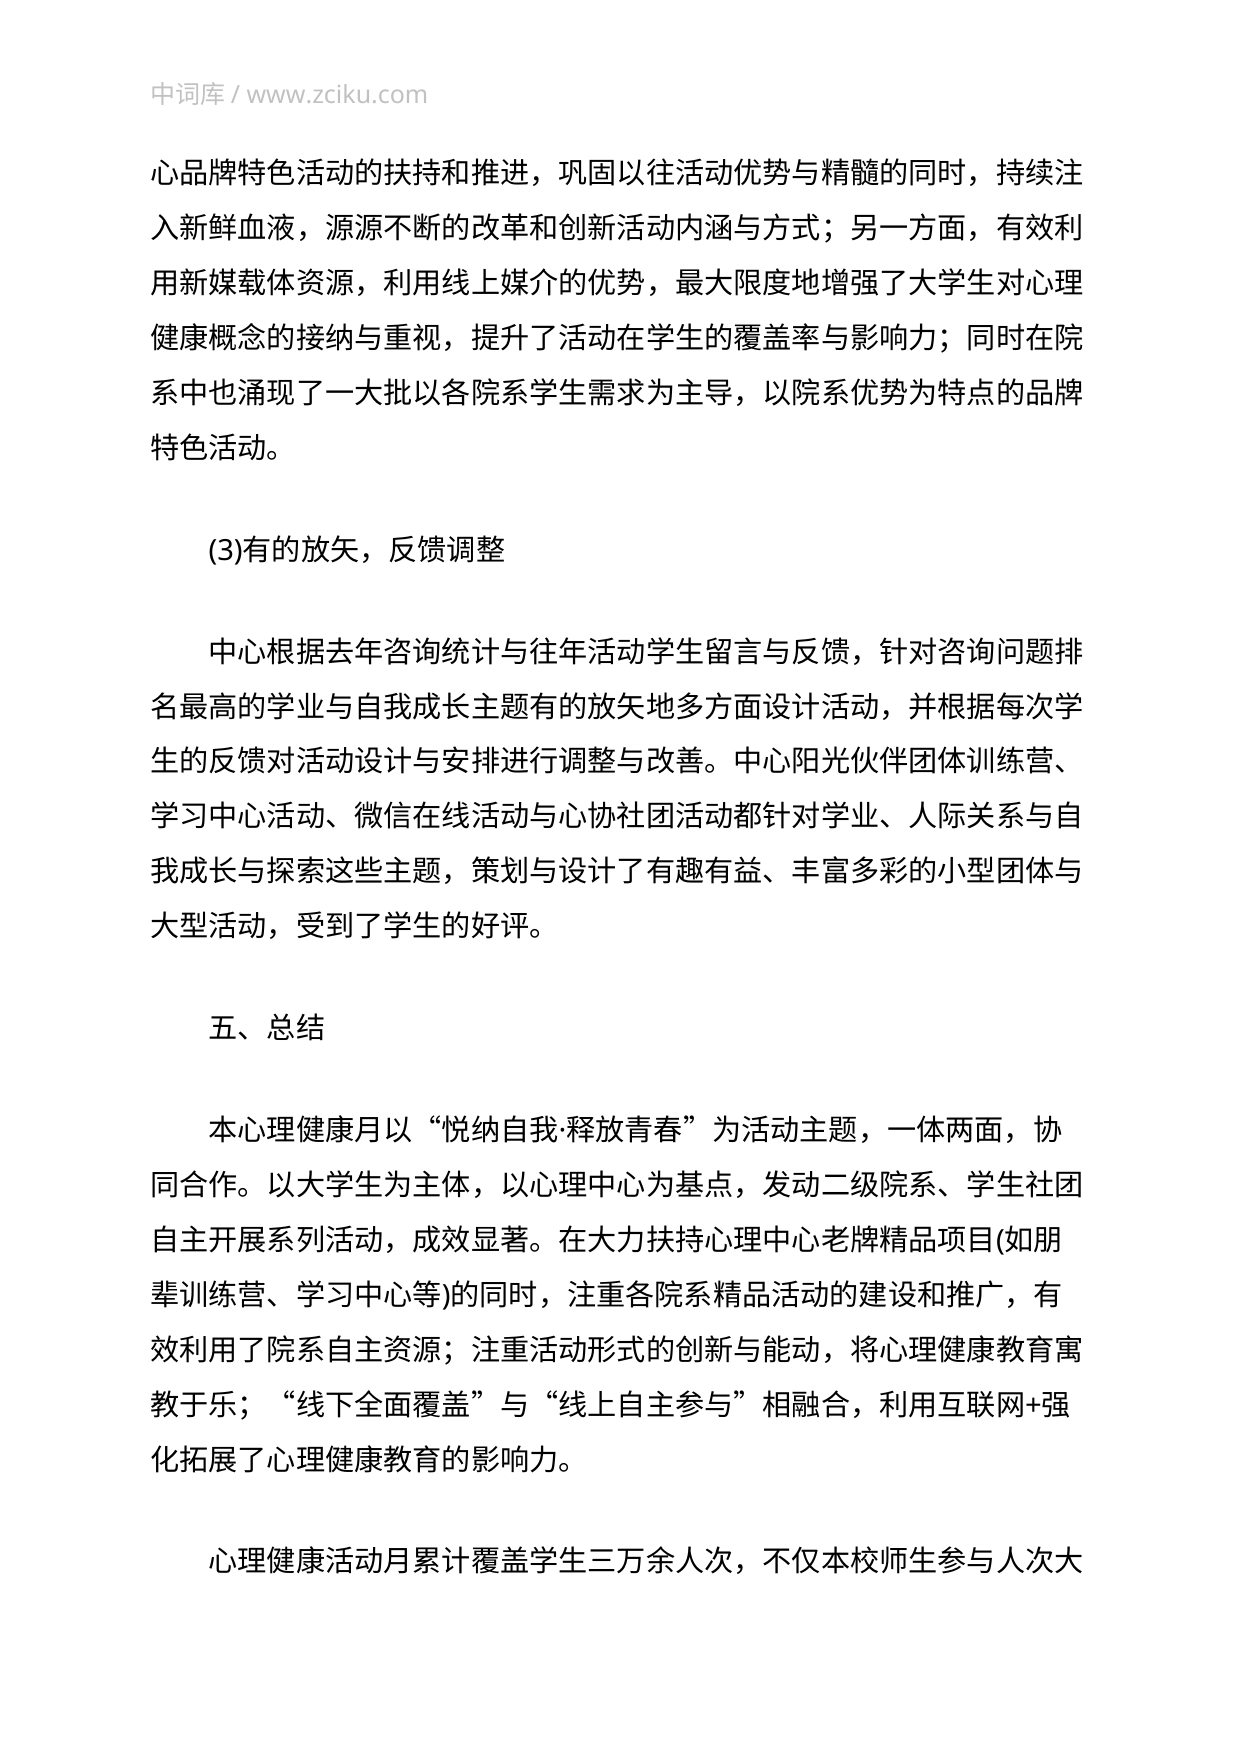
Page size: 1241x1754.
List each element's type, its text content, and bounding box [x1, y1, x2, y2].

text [150, 150, 1090, 467]
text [150, 1538, 1090, 1580]
text 中心根据去年咨询统计与往年活动学生留言与反馈，针对咨询问题排名最高的学业与自我成长主题有的放矢地多方面设计活动，并根据每次学生的反馈对活动设计与安排进行调整与改善。中心阳光伙伴团体训练营、学习中心活动、微信在线活动与心协社团活动都针对学业、人际关系与自我成长与探索这些主题，策划与设计了有趣有益、丰富多彩的小型团体与大型活动，受到了学生的好评。 [150, 628, 1090, 945]
text (3)有的放矢，反馈调整 [150, 526, 1090, 569]
text 本心理健康月以“悦纳自我·释放青春”为活动主题，一体两面，协同合作。以大学生为主体，以心理中心为基点，发动二级院系、学生社团自主开展系列活动，成效显著。在大力扶持心理中心老牌精品项目(如朋辈训练营、学习中心等)的同时，注重各院系精品活动的建设和推广，有效利用了院系自主资源；注重活动形式的创新与能动，将心理健康教育寓教于乐；“线下全面覆盖”与“线上自主参与”相融合，利用互联网+强化拓展了心理健康教育的影响力。 [150, 1106, 1090, 1478]
text 五、总结 [150, 1004, 1090, 1047]
